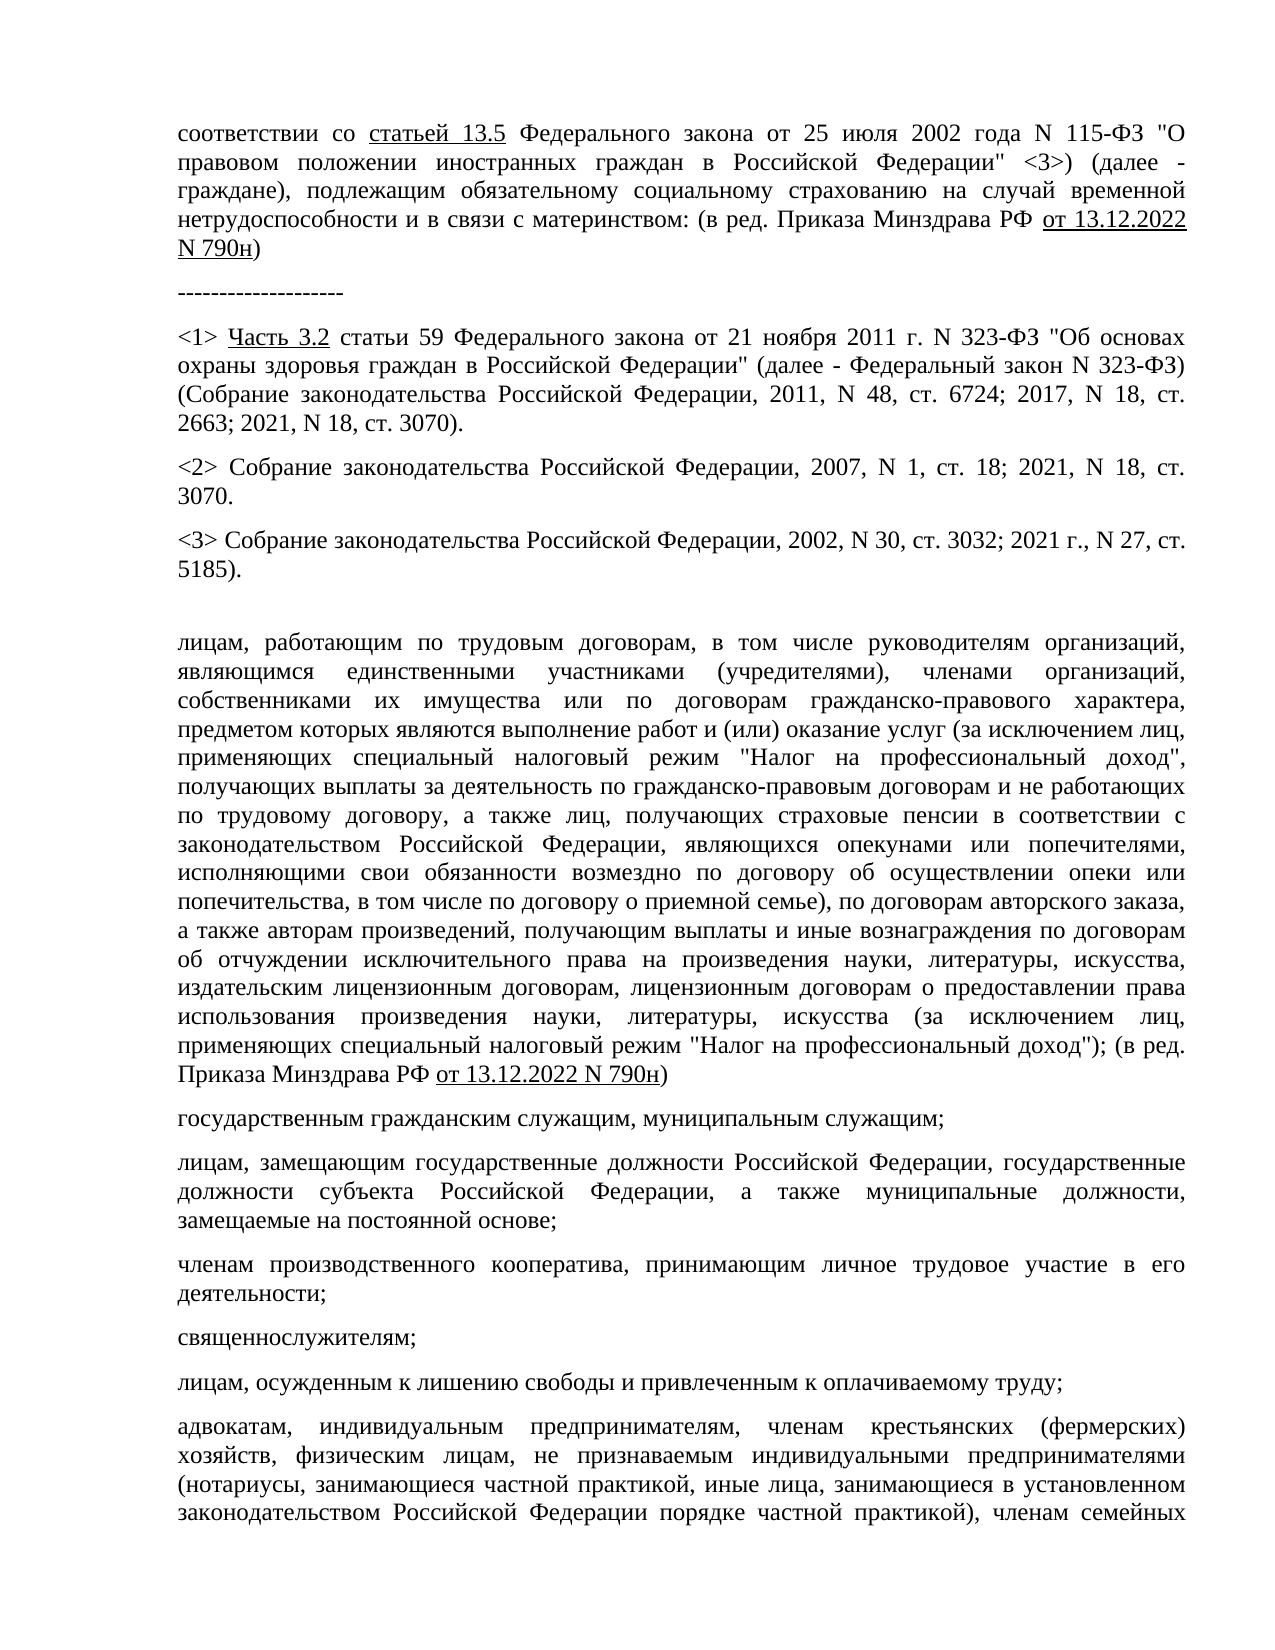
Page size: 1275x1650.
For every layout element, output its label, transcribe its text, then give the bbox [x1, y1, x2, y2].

text <3> Собрание законодательства Российской Федерации, 2002, N 30, ст. 3032; 2021 г., N 27, ст. 5185). [177, 526, 1186, 583]
text лицам, замещающим государственные должности Российской Федерации, государственные должности субъекта Российской Федерации, а также муниципальные должности, замещаемые на постоянной основе; [177, 1147, 1186, 1234]
text государственным гражданским служащим, муниципальным служащим; [177, 1103, 1186, 1132]
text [177, 118, 1186, 262]
text лицам, работающим по трудовым договорам, в том числе руководителям организаций, являющимся единственными участниками (учредителями), членами организаций, собственниками их имущества или по договорам гражданско-правового характера, предметом которых являются выполнение работ и (или) оказание услуг (за исключением лиц, применяющих специальный налоговый режим "Налог на профессиональный доход", получающих выплаты за деятельность по гражданско-правовым договорам и не работающих по трудовому договору, а также лиц, получающих страховые пенсии в соответствии с законодательством Российской Федерации, являющихся опекунами или попечителями, исполняющими свои обязанности возмездно по договору об осуществлении опеки или попечительства, в том числе по договору о приемной семье), по договорам авторского заказа, а также авторам произведений, получающим выплаты и иные вознаграждения по договорам об отчуждении исключительного права на произведения науки, литературы, искусства, издательским лицензионным договорам, лицензионным договорам о предоставлении права использования произведения науки, литературы, искусства (за исключением лиц, применяющих специальный налоговый режим "Налог на профессиональный доход"); (в ред. Приказа Минздрава РФ от 13.12.2022 N 790н) [177, 627, 1186, 1087]
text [177, 1411, 1186, 1526]
text членам производственного кооператива, принимающим личное трудовое участие в его деятельности; [177, 1249, 1186, 1307]
text лицам, осужденным к лишению свободы и привлеченным к оплачиваемому труду; [177, 1367, 1186, 1396]
text <1> Часть 3.2 статьи 59 Федерального закона от 21 ноября 2011 г. N 323-ФЗ "Об основах охраны здоровья граждан в Российской Федерации" (далее - Федеральный закон N 323-ФЗ) (Собрание законодательства Российской Федерации, 2011, N 48, ст. 6724; 2017, N 18, ст. 2663; 2021, N 18, ст. 3070). [177, 322, 1186, 437]
text священнослужителям; [177, 1322, 1186, 1351]
text <2> Собрание законодательства Российской Федерации, 2007, N 1, ст. 18; 2021, N 18, ст. 3070. [177, 452, 1186, 510]
text -------------------- [177, 277, 1186, 306]
